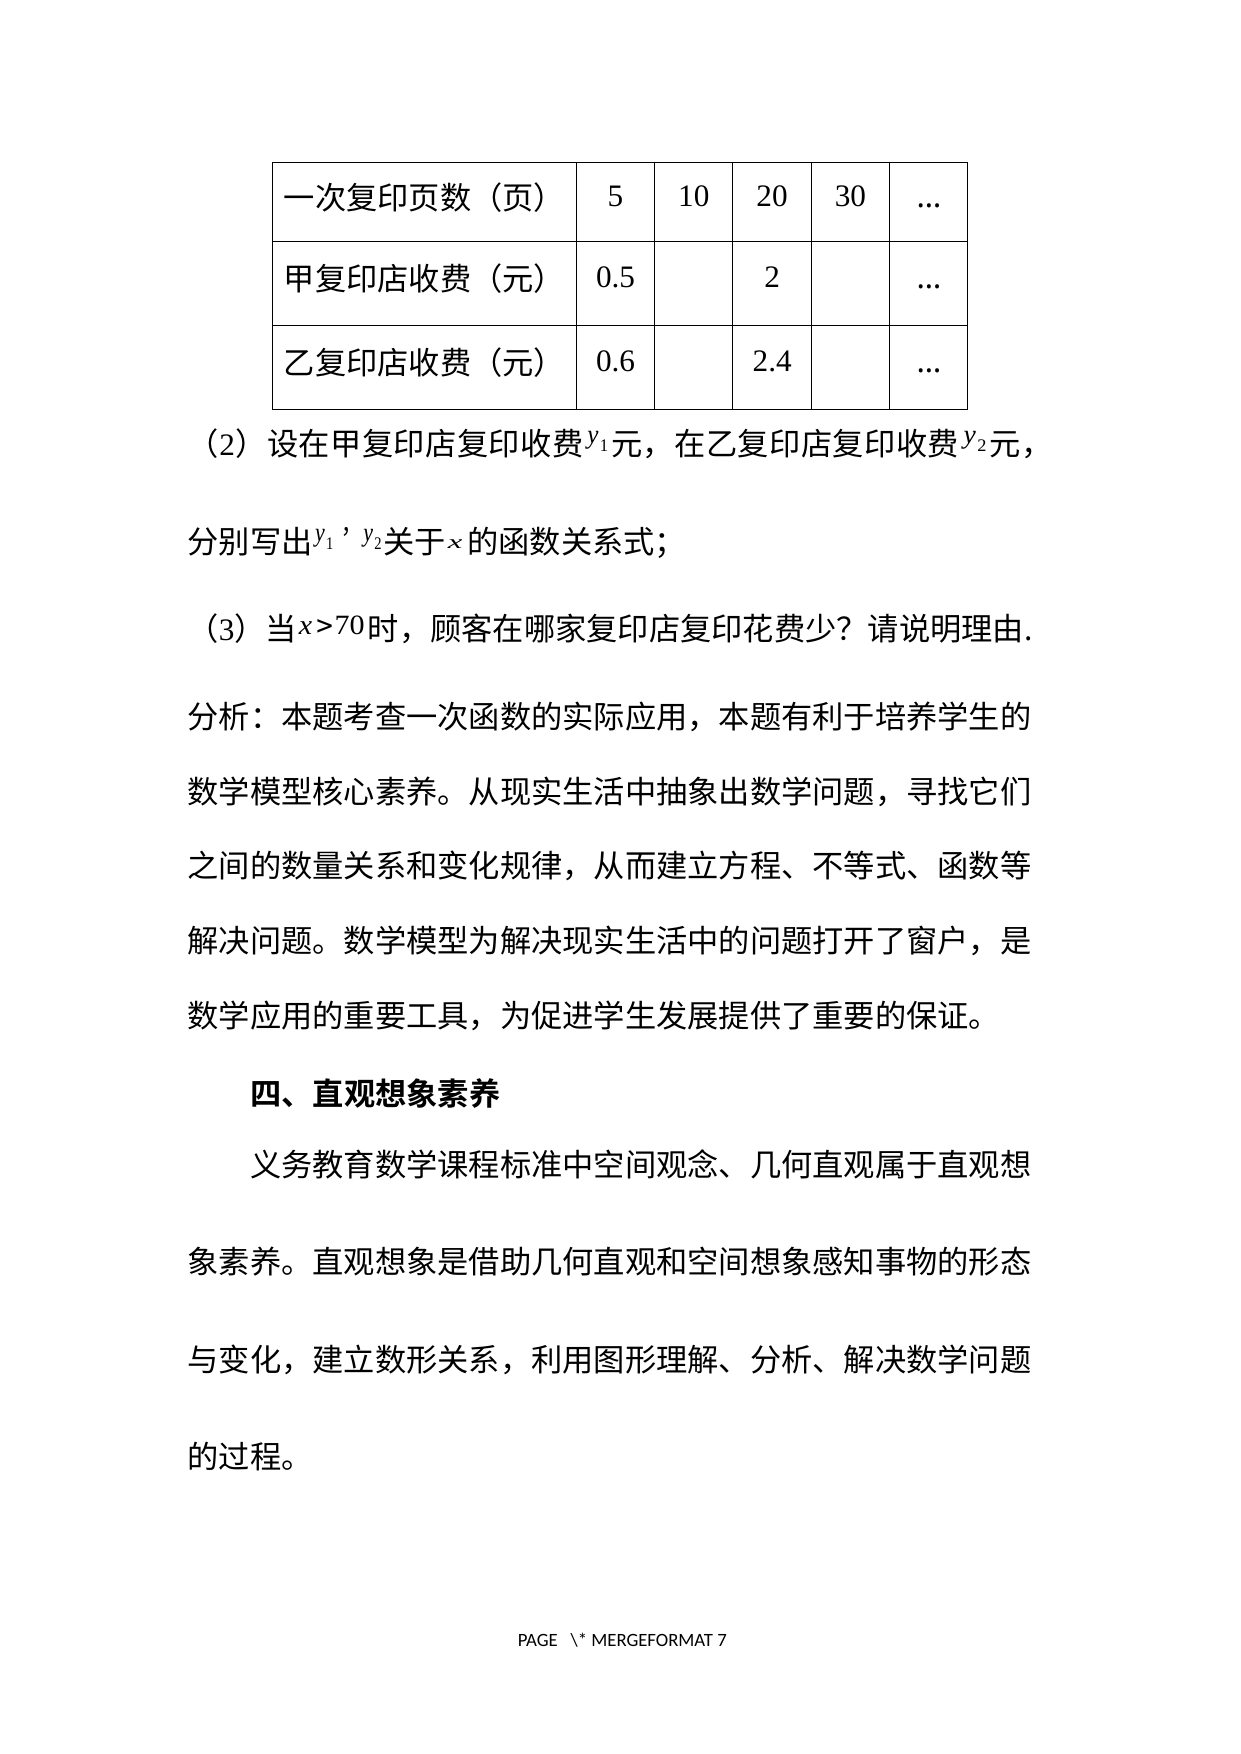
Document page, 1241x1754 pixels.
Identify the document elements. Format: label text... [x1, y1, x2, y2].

title 四、直观想象素养 [187, 1059, 1053, 1124]
table_cell 0.6 [577, 326, 654, 408]
text 分析：本题考查一次函数的实际应用，本题有利于培养学生的数学模型核心素养。从现实生活中抽象出数学问题，寻找它们之间的数量关系和变化规律，从而建立方程、不等式、函数等解决问题。数学模型为解决现实生活中的问题打开了窗户，是数学应用的重要工具，为促进学生发展提供了重要的保证。 [187, 682, 1053, 1046]
table_header … [890, 163, 967, 241]
table_cell 2 [733, 242, 811, 324]
table_cell 0.5 [577, 242, 654, 324]
table_cell 乙复印店收费（元） [273, 326, 576, 408]
table_cell [812, 326, 889, 408]
table_header 一次复印页数（页） [273, 163, 576, 241]
table_cell … [890, 242, 967, 324]
table_cell 甲复印店收费（元） [273, 242, 576, 324]
text 义务教育数学课程标准中空间观念、几何直观属于直观想象素养。直观想象是借助几何直观和空间想象感知事物的形态与变化，建立数形关系，利用图形理解、分析、解决数学问题的过程。 [187, 1130, 1053, 1488]
table_cell [812, 242, 889, 324]
table_cell [655, 326, 732, 408]
table_cell [655, 242, 732, 324]
table_header 30 [812, 163, 889, 241]
table_header 10 [655, 163, 732, 241]
text （3）当时，顾客在哪家复印店复印花费少？请说明理由. [187, 594, 1053, 659]
table_header 5 [577, 163, 654, 241]
table_cell 2.4 [733, 326, 811, 408]
text （2）设在甲复印店复印收费元，在乙复印店复印收费元，分别写出关于的函数关系式； [187, 409, 1053, 572]
table_header 20 [733, 163, 811, 241]
table_cell … [890, 326, 967, 408]
